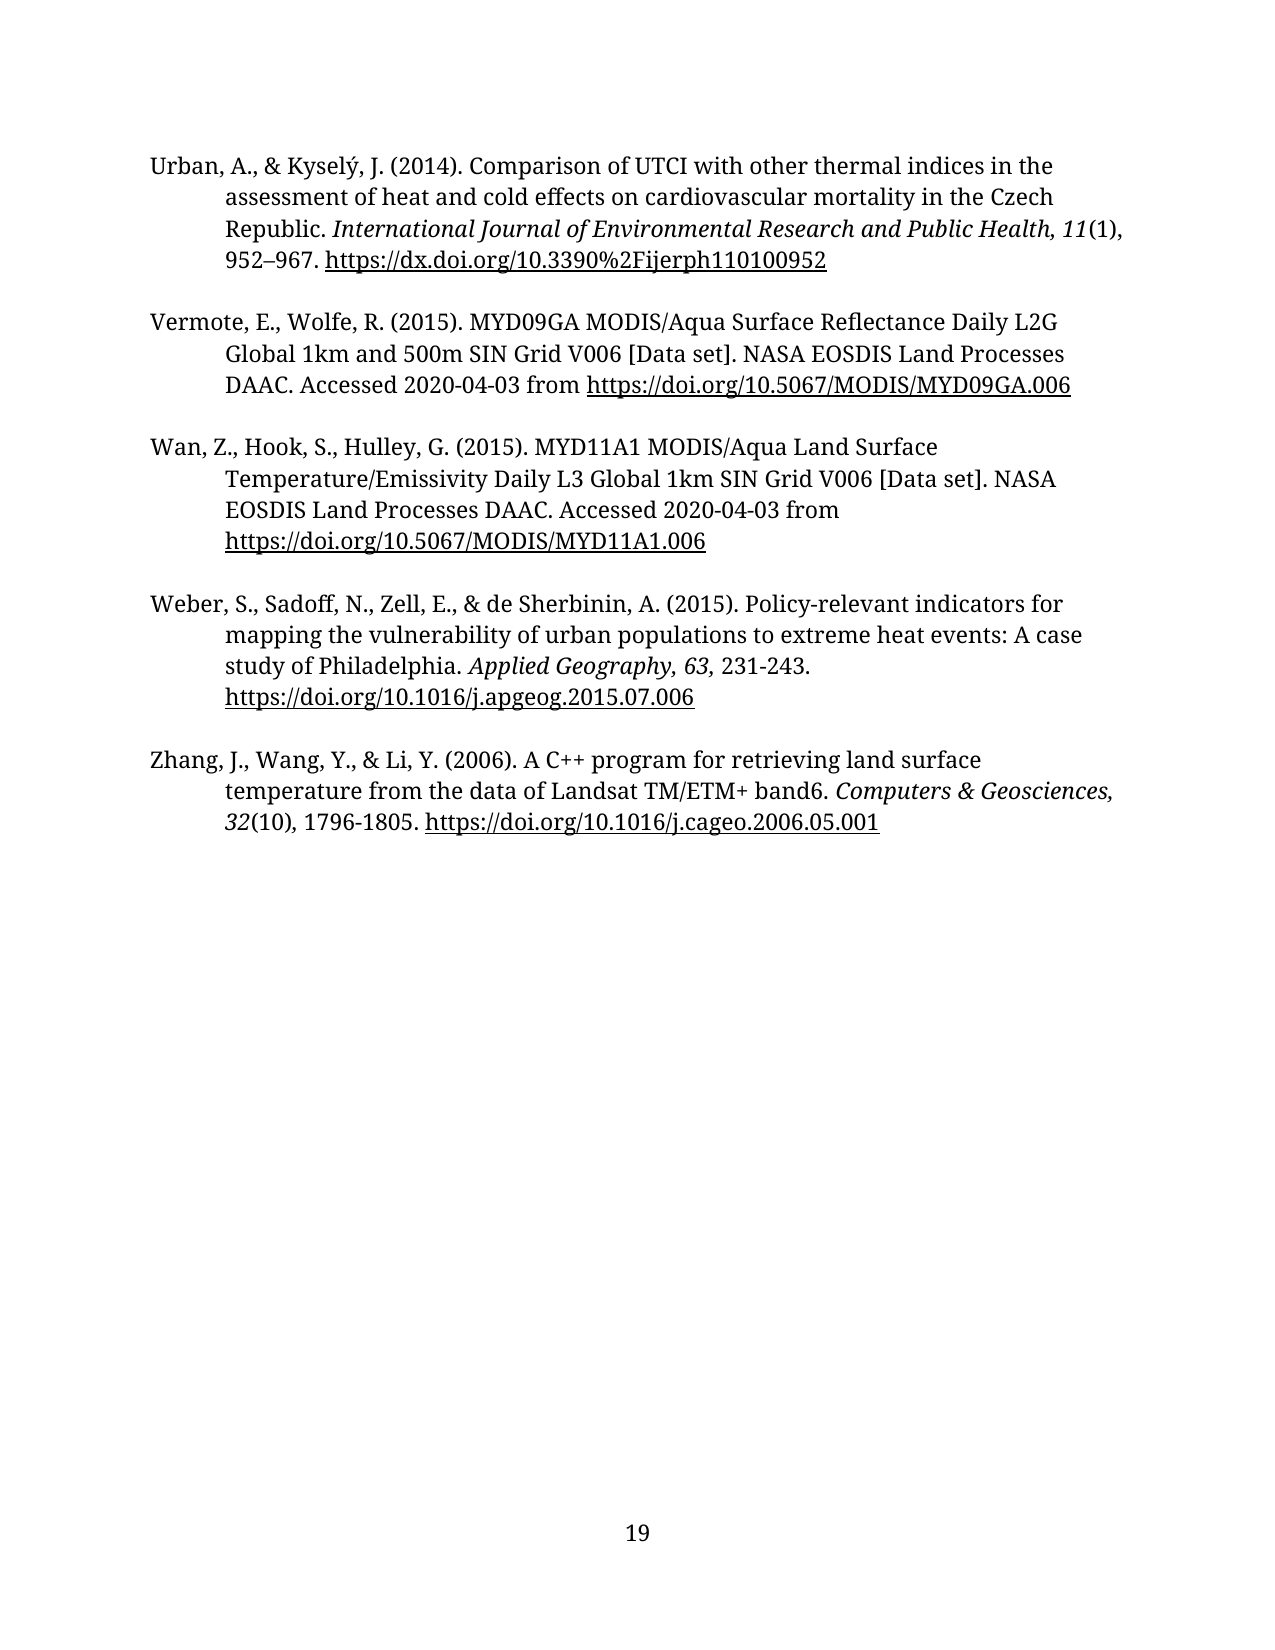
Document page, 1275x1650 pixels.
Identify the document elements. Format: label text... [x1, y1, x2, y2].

text Vermote, E., Wolfe, R. (2015). MYD09GA MODIS/Aqua Surface Reflectance Daily L2G Global 1km and 500m SIN Grid V006 [Data set]. NASA EOSDIS Land Processes DAAC. Accessed 2020-04-03 from https://doi.org/10.5067/MODIS/MYD09GA.006 [150, 306, 1125, 400]
text Weber, S., Sadoff, N., Zell, E., & de Sherbinin, A. (2015). Policy-relevant indicators for mapping the vulnerability of urban populations to extreme heat events: A case study of Philadelphia. Applied Geography, 63, 231-243. https://doi.org/10.1016/j.apgeog.2015.07.006 [150, 587, 1125, 712]
text Zhang, J., Wang, Y., & Li, Y. (2006). A C++ program for retrieving land surface temperature from the data of Landsat TM/ETM+ band6. Computers & Geosciences, 32(10), 1796-1805. https://doi.org/10.1016/j.cageo.2006.05.001 [150, 744, 1125, 837]
text Wan, Z., Hook, S., Hulley, G. (2015). MYD11A1 MODIS/Aqua Land Surface Temperature/Emissivity Daily L3 Global 1km SIN Grid V006 [Data set]. NASA EOSDIS Land Processes DAAC. Accessed 2020-04-03 from https://doi.org/10.5067/MODIS/MYD11A1.006 [150, 431, 1125, 556]
text Urban, A., & Kyselý, J. (2014). Comparison of UTCI with other thermal indices in the assessment of heat and cold effects on cardiovascular mortality in the Czech Republic. International Journal of Environmental Research and Public Health, 11(1), 952–967. https://dx.doi.org/10.3390%2Fijerph110100952 [150, 150, 1125, 275]
